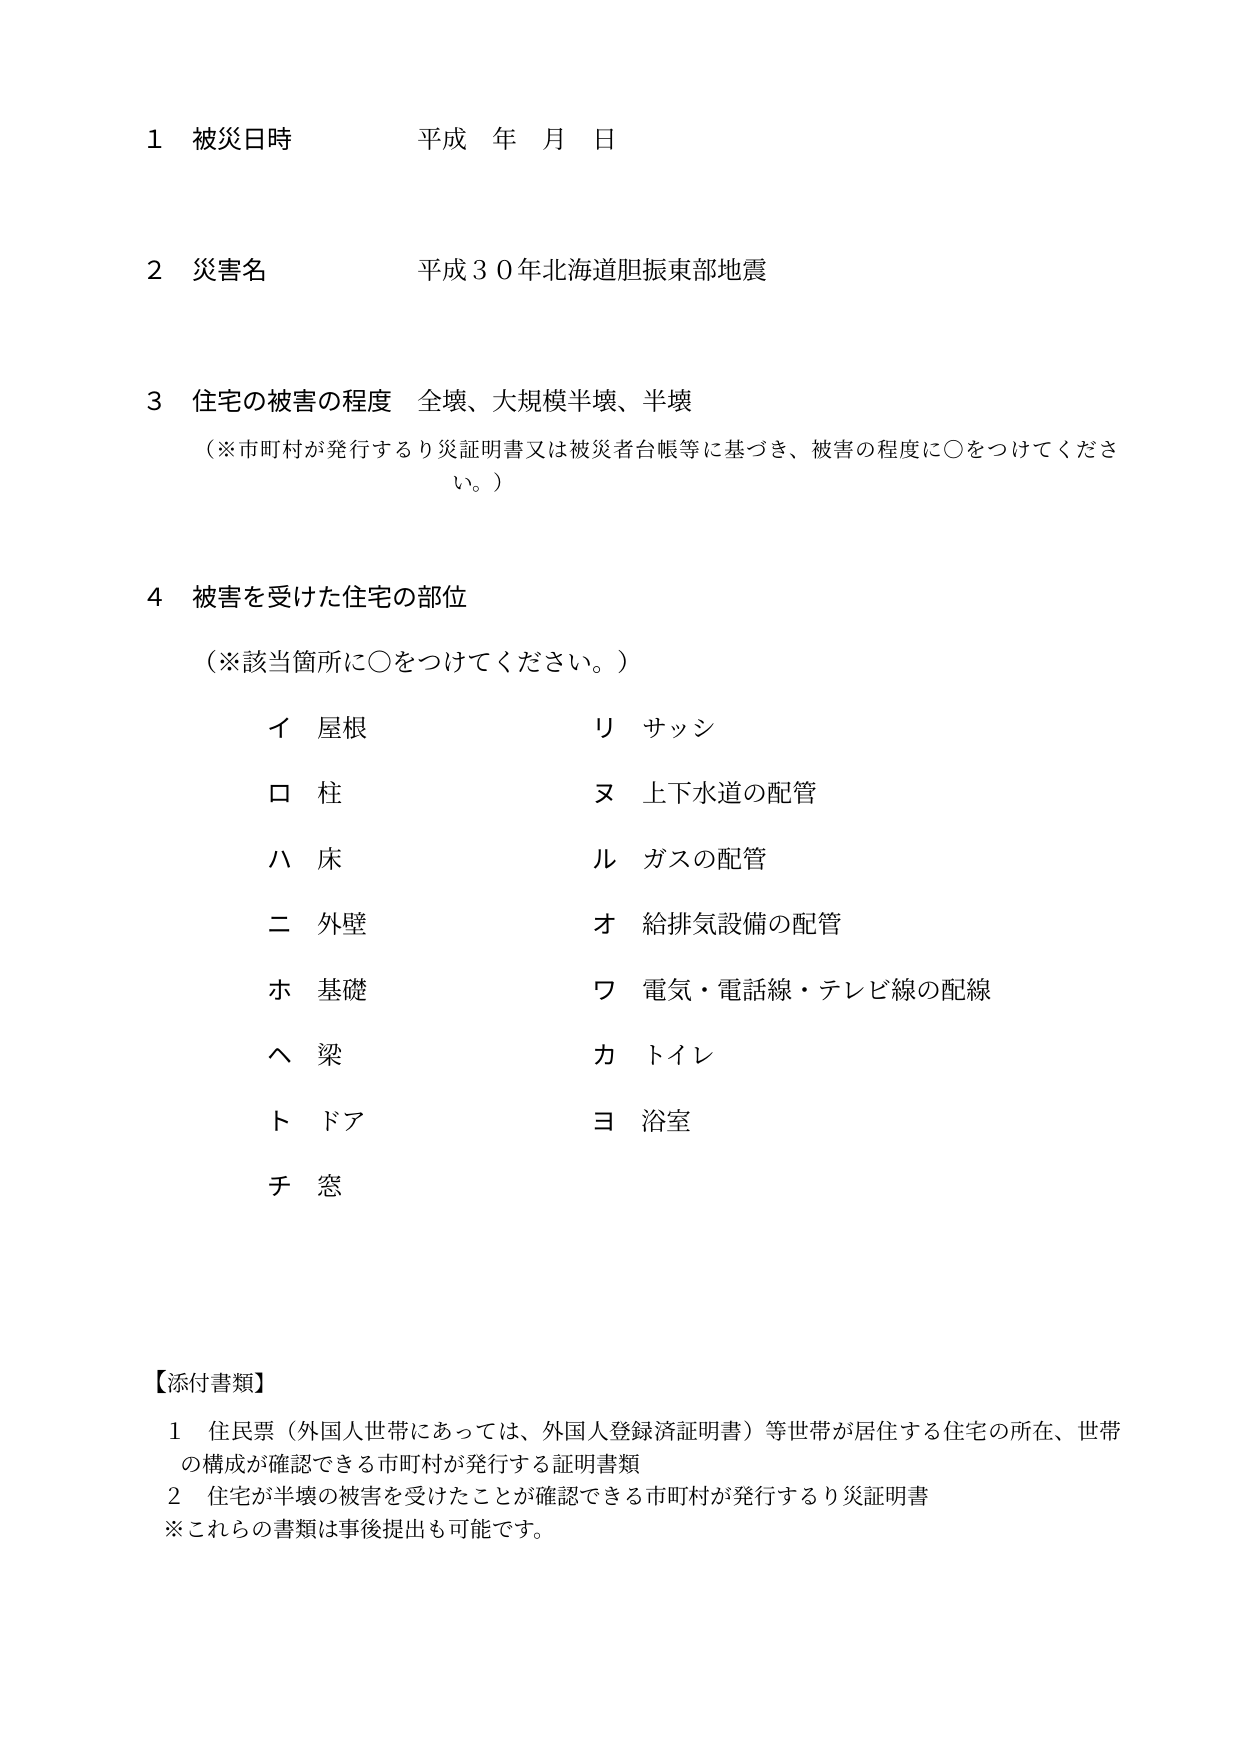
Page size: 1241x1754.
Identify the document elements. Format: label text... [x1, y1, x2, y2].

text １ 住民票（外国人世帯にあっては、外国人登録済証明書）等世帯が居住する住宅の所在、世帯の構成が確認できる市町村が発行する証明書類 [142, 1413, 1122, 1479]
text ３ 住宅の被害の程度 全壊、大規模半壊、半壊 [142, 367, 1122, 432]
text チ 窓 [142, 1152, 1122, 1217]
text ト ドア ヨ 浴室 [142, 1086, 1122, 1152]
text ※これらの書類は事後提出も可能です。 [142, 1512, 1122, 1544]
text ヘ 梁 カ トイレ [142, 1021, 1122, 1086]
text １ 被災日時 平成 年 月 日 [142, 105, 1122, 171]
text ホ 基礎 ワ 電気・電話線・テレビ線の配線 [142, 956, 1122, 1021]
text ２ 災害名 平成３０年北海道胆振東部地震 [142, 236, 1122, 301]
text （※該当箇所に○をつけてください。） [142, 628, 1122, 694]
text ニ 外壁 オ 給排気設備の配管 [142, 890, 1122, 956]
text （※市町村が発行するり災証明書又は被災者台帳等に基づき、被害の程度に○をつけてください。） [142, 432, 1122, 498]
text イ 屋根 リ サッシ [142, 694, 1122, 759]
text ２ 住宅が半壊の被害を受けたことが確認できる市町村が発行するり災証明書 [164, 1479, 1122, 1512]
text 【添付書類】 [142, 1348, 1122, 1413]
text ４ 被害を受けた住宅の部位 [142, 563, 1122, 628]
text ハ 床 ル ガスの配管 [142, 825, 1122, 890]
text ロ 柱 ヌ 上下水道の配管 [142, 759, 1122, 825]
